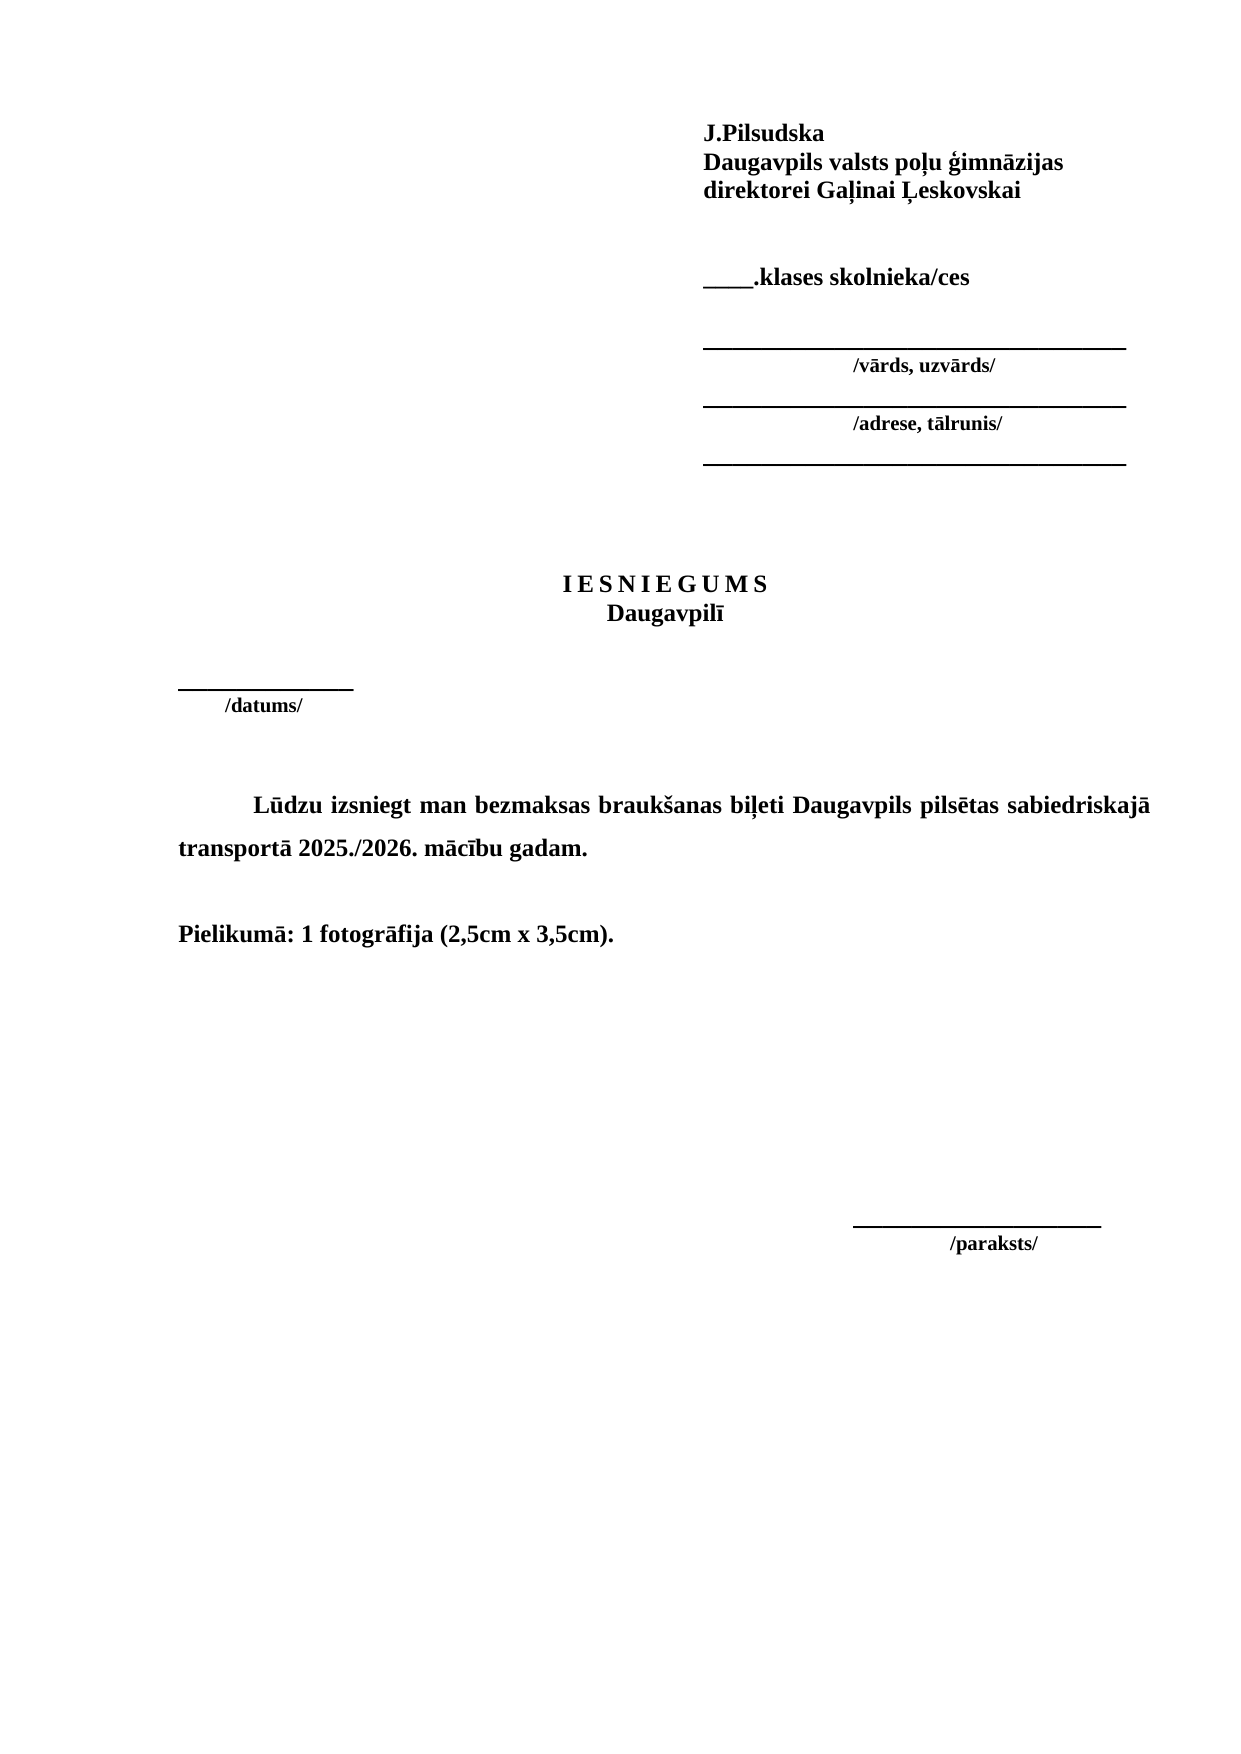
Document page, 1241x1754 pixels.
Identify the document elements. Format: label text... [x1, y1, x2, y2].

text Lūdzu izsniegt man bezmaksas braukšanas biļeti Daugavpils pilsētas sabiedriskajā transportā 2025./2026. mācību gadam. [178, 790, 1152, 862]
text ____.klases skolnieka/ces [178, 262, 1152, 291]
text direktorei Gaļinai Ļeskovskai [628, 176, 1152, 204]
text _____________________________ [178, 435, 1152, 468]
text /adrese, tālrunis/ [178, 411, 1152, 435]
text Pielikumā: 1 fotogrāfija (2,5cm x 3,5cm). [178, 919, 1152, 948]
text /datums/ [178, 693, 1152, 717]
subtitle IESNIEGUMS [178, 569, 1152, 598]
text J.Pilsudska Daugavpils valsts poļu ģimnāzijas [628, 118, 1152, 176]
text _________________ [778, 1197, 1152, 1231]
text /paraksts/ [178, 1231, 1152, 1255]
text Daugavpilī [178, 598, 1152, 626]
text /vārds, uzvārds/ [178, 353, 1152, 377]
text _____________________________ [178, 319, 1152, 353]
text _____________________________ [178, 377, 1152, 411]
text ____________ [178, 660, 1152, 693]
